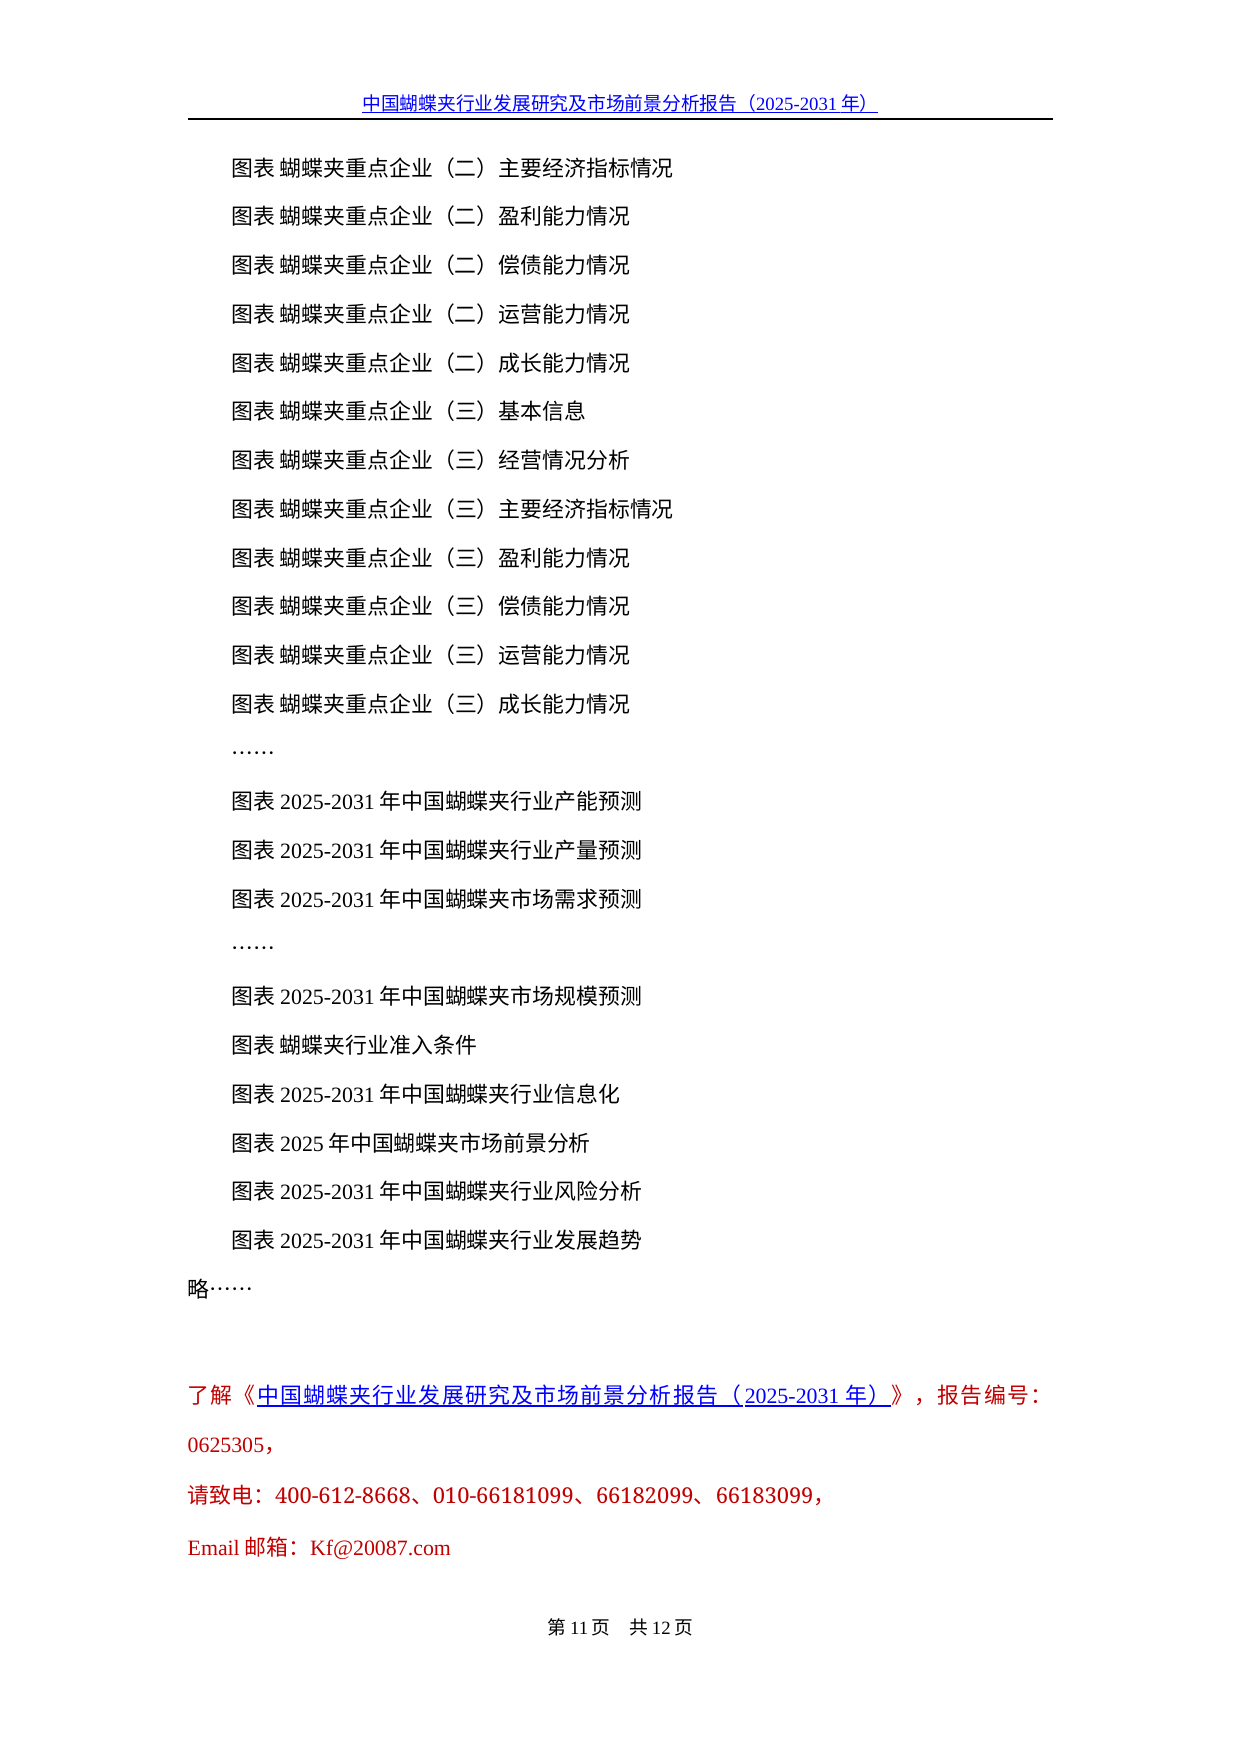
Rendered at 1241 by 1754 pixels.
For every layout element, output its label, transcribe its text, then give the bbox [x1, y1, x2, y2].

text 请致电：400-612-8668、010-66181099、66182099、66183099， [187, 1478, 1053, 1511]
text 了解《中国蝴蝶夹行业发展研究及市场前景分析报告（2025-2031年）》，报告编号：0625305， [187, 1378, 1053, 1459]
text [187, 150, 1053, 1304]
text Email邮箱：Kf@20087.com [187, 1530, 1053, 1562]
